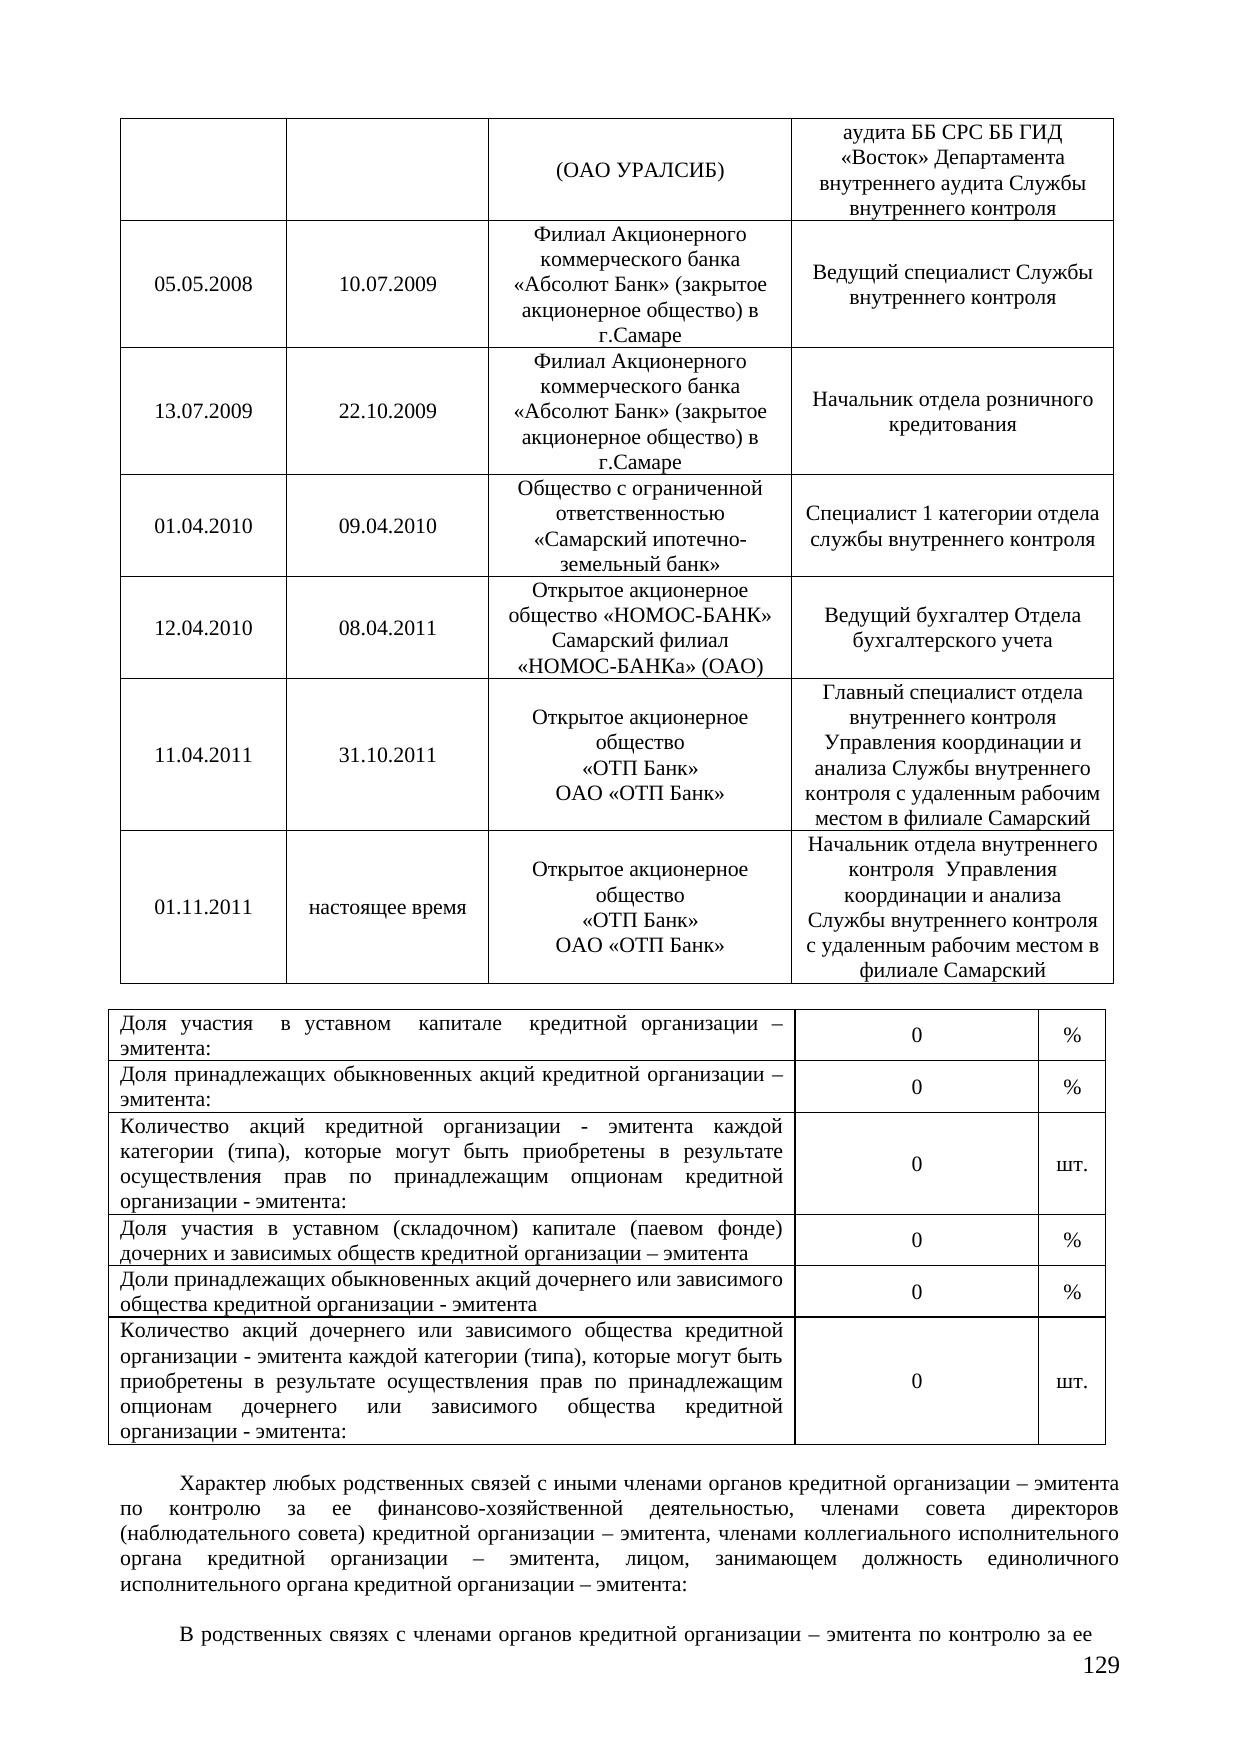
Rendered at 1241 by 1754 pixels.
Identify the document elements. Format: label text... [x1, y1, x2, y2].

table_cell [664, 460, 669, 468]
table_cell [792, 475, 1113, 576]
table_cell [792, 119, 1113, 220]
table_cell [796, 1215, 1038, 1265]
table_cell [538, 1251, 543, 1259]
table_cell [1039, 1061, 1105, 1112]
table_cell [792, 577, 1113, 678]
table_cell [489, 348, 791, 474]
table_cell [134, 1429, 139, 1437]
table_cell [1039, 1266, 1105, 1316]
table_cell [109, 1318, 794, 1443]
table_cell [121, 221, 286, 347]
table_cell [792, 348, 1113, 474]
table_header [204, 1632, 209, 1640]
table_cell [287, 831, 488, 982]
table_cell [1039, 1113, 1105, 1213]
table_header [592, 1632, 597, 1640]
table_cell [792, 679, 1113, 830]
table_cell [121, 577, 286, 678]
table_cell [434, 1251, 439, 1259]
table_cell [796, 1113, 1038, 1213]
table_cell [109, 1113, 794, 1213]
text Характер любых родственных связей с иными членами органов кредитной организации – эмитента по контролю за ее финансово-хозяйственной деятельностью, членами совета директоров (наблюдательного совета) кредитной организации – эмитента, членами коллегиального исполнительного органа кредитной организации – эмитента, лицом, занимающем должность единоличного исполнительного органа кредитной организации – эмитента: [120, 1470, 1120, 1596]
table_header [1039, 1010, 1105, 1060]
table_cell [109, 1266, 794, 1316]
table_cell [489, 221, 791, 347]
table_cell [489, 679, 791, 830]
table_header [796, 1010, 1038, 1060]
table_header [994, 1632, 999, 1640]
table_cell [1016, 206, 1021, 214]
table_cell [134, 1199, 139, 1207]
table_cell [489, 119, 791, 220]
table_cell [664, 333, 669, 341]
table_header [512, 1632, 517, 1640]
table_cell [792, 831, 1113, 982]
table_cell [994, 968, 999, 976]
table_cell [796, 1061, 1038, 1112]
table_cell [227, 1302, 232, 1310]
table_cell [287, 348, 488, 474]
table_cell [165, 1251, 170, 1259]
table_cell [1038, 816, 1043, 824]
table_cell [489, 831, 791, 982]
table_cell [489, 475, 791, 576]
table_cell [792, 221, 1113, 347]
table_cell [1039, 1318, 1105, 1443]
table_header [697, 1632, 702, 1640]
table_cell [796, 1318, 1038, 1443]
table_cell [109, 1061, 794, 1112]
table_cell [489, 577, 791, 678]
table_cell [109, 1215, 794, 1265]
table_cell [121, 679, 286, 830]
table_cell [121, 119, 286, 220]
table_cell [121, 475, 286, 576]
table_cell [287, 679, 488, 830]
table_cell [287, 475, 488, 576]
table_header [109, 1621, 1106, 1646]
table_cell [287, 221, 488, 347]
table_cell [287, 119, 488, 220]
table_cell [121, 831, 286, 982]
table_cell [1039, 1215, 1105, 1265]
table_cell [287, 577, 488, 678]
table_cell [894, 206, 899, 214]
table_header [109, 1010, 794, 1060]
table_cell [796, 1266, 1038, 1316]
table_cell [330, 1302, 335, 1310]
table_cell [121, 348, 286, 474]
